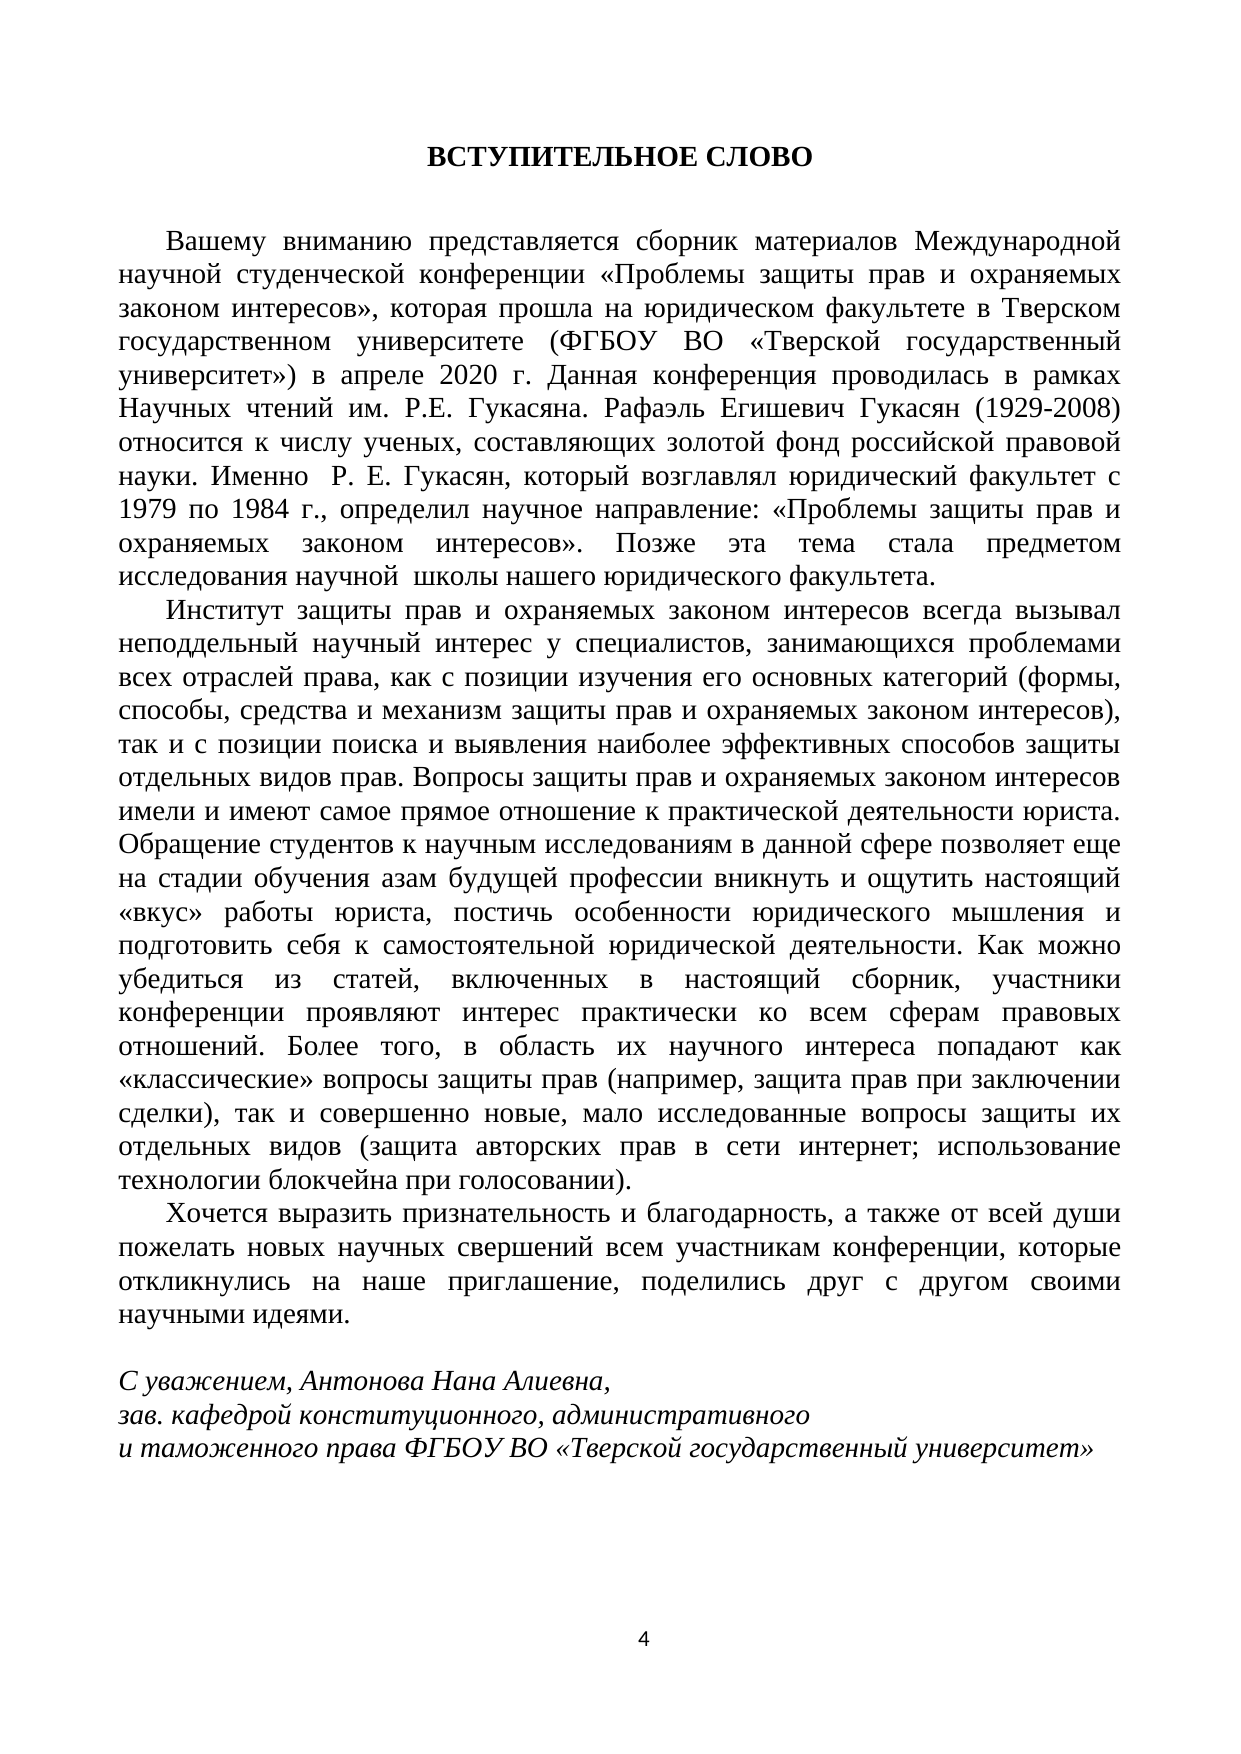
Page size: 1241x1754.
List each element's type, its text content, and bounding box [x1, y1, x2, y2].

subtitle ВСТУПИТЕЛЬНОЕ СЛОВО [118, 139, 1122, 172]
text Хочется выразить признательность и благодарность, а также от всей души пожелать новых научных свершений всем участникам конференции, которые откликнулись на наше приглашение, поделились друг с другом своими научными идеями. [118, 1196, 1122, 1330]
text Институт защиты прав и охраняемых законом интересов всегда вызывал неподдельный научный интерес у специалистов, занимающихся проблемами всех отраслей права, как с позиции изучения его основных категорий (формы, способы, средства и механизм защиты прав и охраняемых законом интересов), так и с позиции поиска и выявления наиболее эффективных способов защиты отдельных видов прав. Вопросы защиты прав и охраняемых законом интересов имели и имеют самое прямое отношение к практической деятельности юриста. Обращение студентов к научным исследованиям в данной сфере позволяет еще на стадии обучения азам будущей профессии вникнуть и ощутить настоящий «вкус» работы юриста, постичь особенности юридического мышления и подготовить себя к самостоятельной юридической деятельности. Как можно убедиться из статей, включенных в настоящий сборник, участники конференции проявляют интерес практически ко всем сферам правовых отношений. Более того, в область их научного интереса попадают как «классические» вопросы защиты прав (например, защита прав при заключении сделки), так и совершенно новые, мало исследованные вопросы защиты их отдельных видов (защита авторских прав в сети интернет; использование технологии блокчейна при голосовании). [118, 592, 1122, 1196]
text С уважением, Антонова Нана Алиевна, [118, 1363, 1122, 1397]
text зав. кафедрой конституционного, административного [118, 1397, 1122, 1430]
text и таможенного права ФГБОУ ВО «Тверской государственный университет» [118, 1430, 1122, 1464]
text Вашему вниманию представляется сборник материалов Международной научной студенческой конференции «Проблемы защиты прав и охраняемых законом интересов», которая прошла на юридическом факультете в Тверском государственном университете (ФГБОУ ВО «Тверской государственный университет») в апреле 2020 г. Данная конференция проводилась в рамках Научных чтений им. Р.Е. Гукасяна. Рафаэль Егишевич Гукасян (1929-2008) относится к числу ученых, составляющих золотой фонд российской правовой науки. Именно Р. Е. Гукасян, который возглавлял юридический факультет с 1979 по 1984 г., определил научное направление: «Проблемы защиты прав и охраняемых законом интересов». Позже эта тема стала предметом исследования научной школы нашего юридического факультета. [118, 223, 1122, 592]
